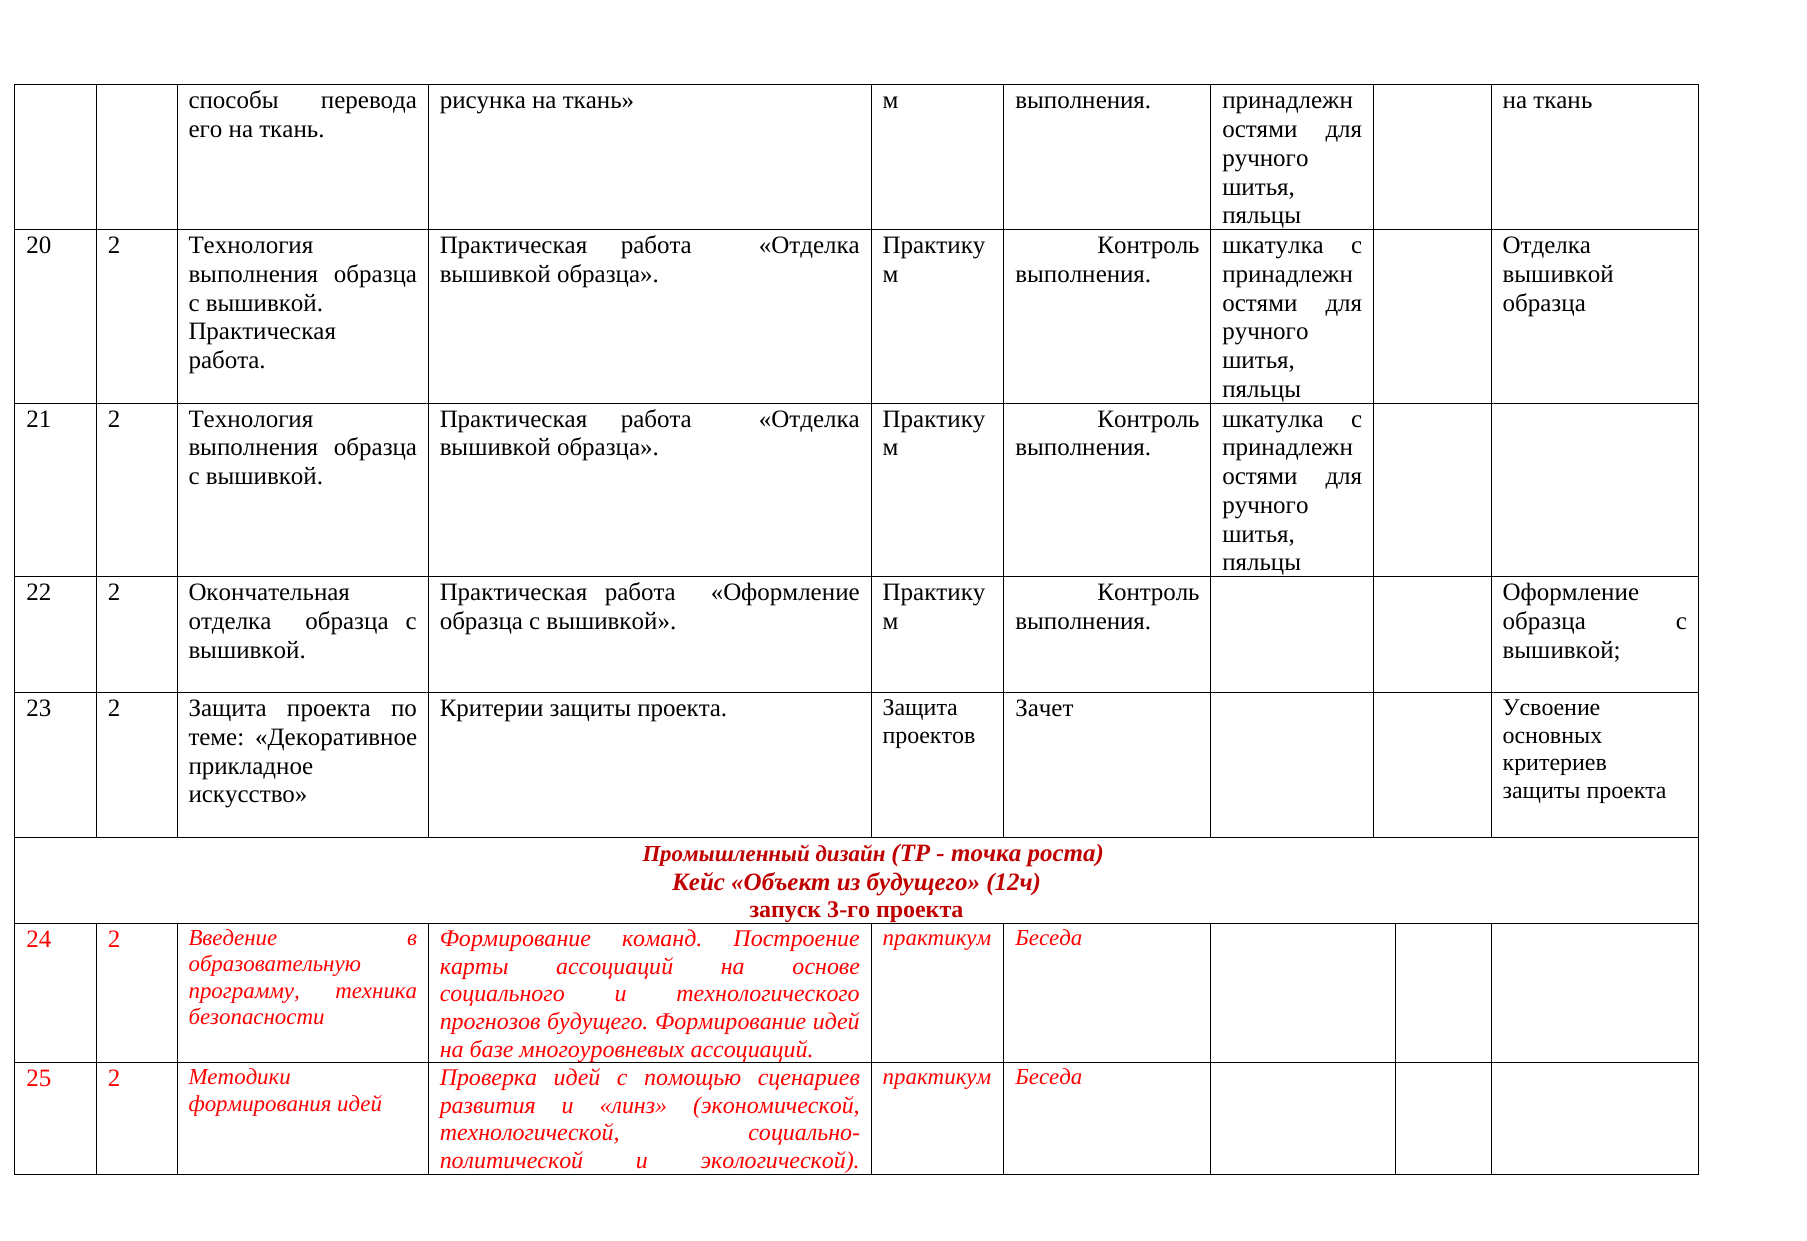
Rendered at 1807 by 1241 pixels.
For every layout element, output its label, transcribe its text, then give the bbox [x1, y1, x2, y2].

table_cell 24 [15, 924, 96, 1062]
table_cell Практикум [872, 404, 1003, 576]
table_cell Промышленный дизайн (ТР - точка роста) Кейс «Объект из будущего» (12ч) запуск 3-го проекта [15, 838, 1698, 923]
table_cell Введение в образовательную программу, техника безопасности [178, 924, 428, 1062]
table_cell Практикум [872, 85, 1003, 229]
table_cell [429, 85, 871, 229]
table_cell Отделка вышивкой образца [1492, 230, 1698, 403]
table_cell [1211, 924, 1395, 1062]
table_cell практикум [872, 1063, 1003, 1174]
table_cell практикум [872, 924, 1003, 1062]
table_cell Окончательная отделка образца с вышивкой. [178, 577, 428, 692]
table_cell [1492, 1063, 1698, 1174]
table_cell Практическая работа «Отделка вышивкой образца». [429, 230, 871, 403]
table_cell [1211, 85, 1373, 229]
table_cell 2 [97, 230, 177, 403]
table_cell Контроль выполнения. [1004, 230, 1210, 403]
table_cell шкатулка с принадлежностями для ручного шитья, пяльцы [1211, 230, 1373, 403]
table_cell 22 [15, 577, 96, 692]
table_cell Технология выполнения образца с вышивкой. Практическая работа. [178, 230, 428, 403]
table_cell Зачет [1004, 693, 1210, 837]
table_cell [1374, 577, 1491, 692]
table_cell [1492, 404, 1698, 576]
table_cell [178, 1063, 428, 1174]
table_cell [1004, 85, 1210, 229]
table_cell [1374, 230, 1491, 403]
table_cell Усвоение основных критериев защиты проекта [1492, 693, 1698, 837]
table_cell [1211, 577, 1373, 692]
table_cell 2 [97, 85, 177, 229]
table_cell Технология выполнения образца с вышивкой. [178, 404, 428, 576]
table_cell Практическая работа «Оформление образца с вышивкой». [429, 577, 871, 692]
table_cell 2 [97, 404, 177, 576]
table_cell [1492, 85, 1698, 229]
table_cell 2 [97, 924, 177, 1062]
table_cell [1374, 85, 1491, 229]
table_cell [1396, 924, 1491, 1062]
table_cell 19 [15, 85, 96, 229]
table_cell 20 [15, 230, 96, 403]
table_cell Защита проектов [872, 693, 1003, 837]
table_cell Практикум [872, 577, 1003, 692]
table_cell Контроль выполнения. [1004, 404, 1210, 576]
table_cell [178, 85, 428, 229]
table_cell Практическая работа «Отделка вышивкой образца». [429, 404, 871, 576]
table_cell 21 [15, 404, 96, 576]
table_cell Защита проекта по теме: «Декоративное прикладное искусство» [178, 693, 428, 837]
table_cell шкатулка с принадлежностями для ручного шитья, пяльцы [1211, 404, 1373, 576]
table_cell [1211, 1063, 1395, 1174]
table_cell Беседа [1004, 1063, 1210, 1174]
table_cell [1492, 924, 1698, 1062]
table_cell [1396, 1063, 1491, 1174]
table_cell Критерии защиты проекта. [429, 693, 871, 837]
table_cell Формирование команд. Построение карты ассоциаций на основе социального и технологического прогнозов будущего. Формирование идей на базе многоуровневых ассоциаций. [429, 924, 871, 1062]
table_cell [1374, 693, 1491, 837]
table_cell Оформление образца с вышивкой; [1492, 577, 1698, 692]
table_cell [1374, 404, 1491, 576]
table_cell 2 [97, 1063, 177, 1174]
table_cell Практикум [872, 230, 1003, 403]
table_cell 2 [97, 693, 177, 837]
table_cell 2 [97, 577, 177, 692]
table_cell 23 [15, 693, 96, 837]
table_cell [1211, 693, 1373, 837]
table_cell 25 [15, 1063, 96, 1174]
table_cell Беседа [1004, 924, 1210, 1062]
table_cell Контроль выполнения. [1004, 577, 1210, 692]
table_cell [429, 1063, 871, 1174]
